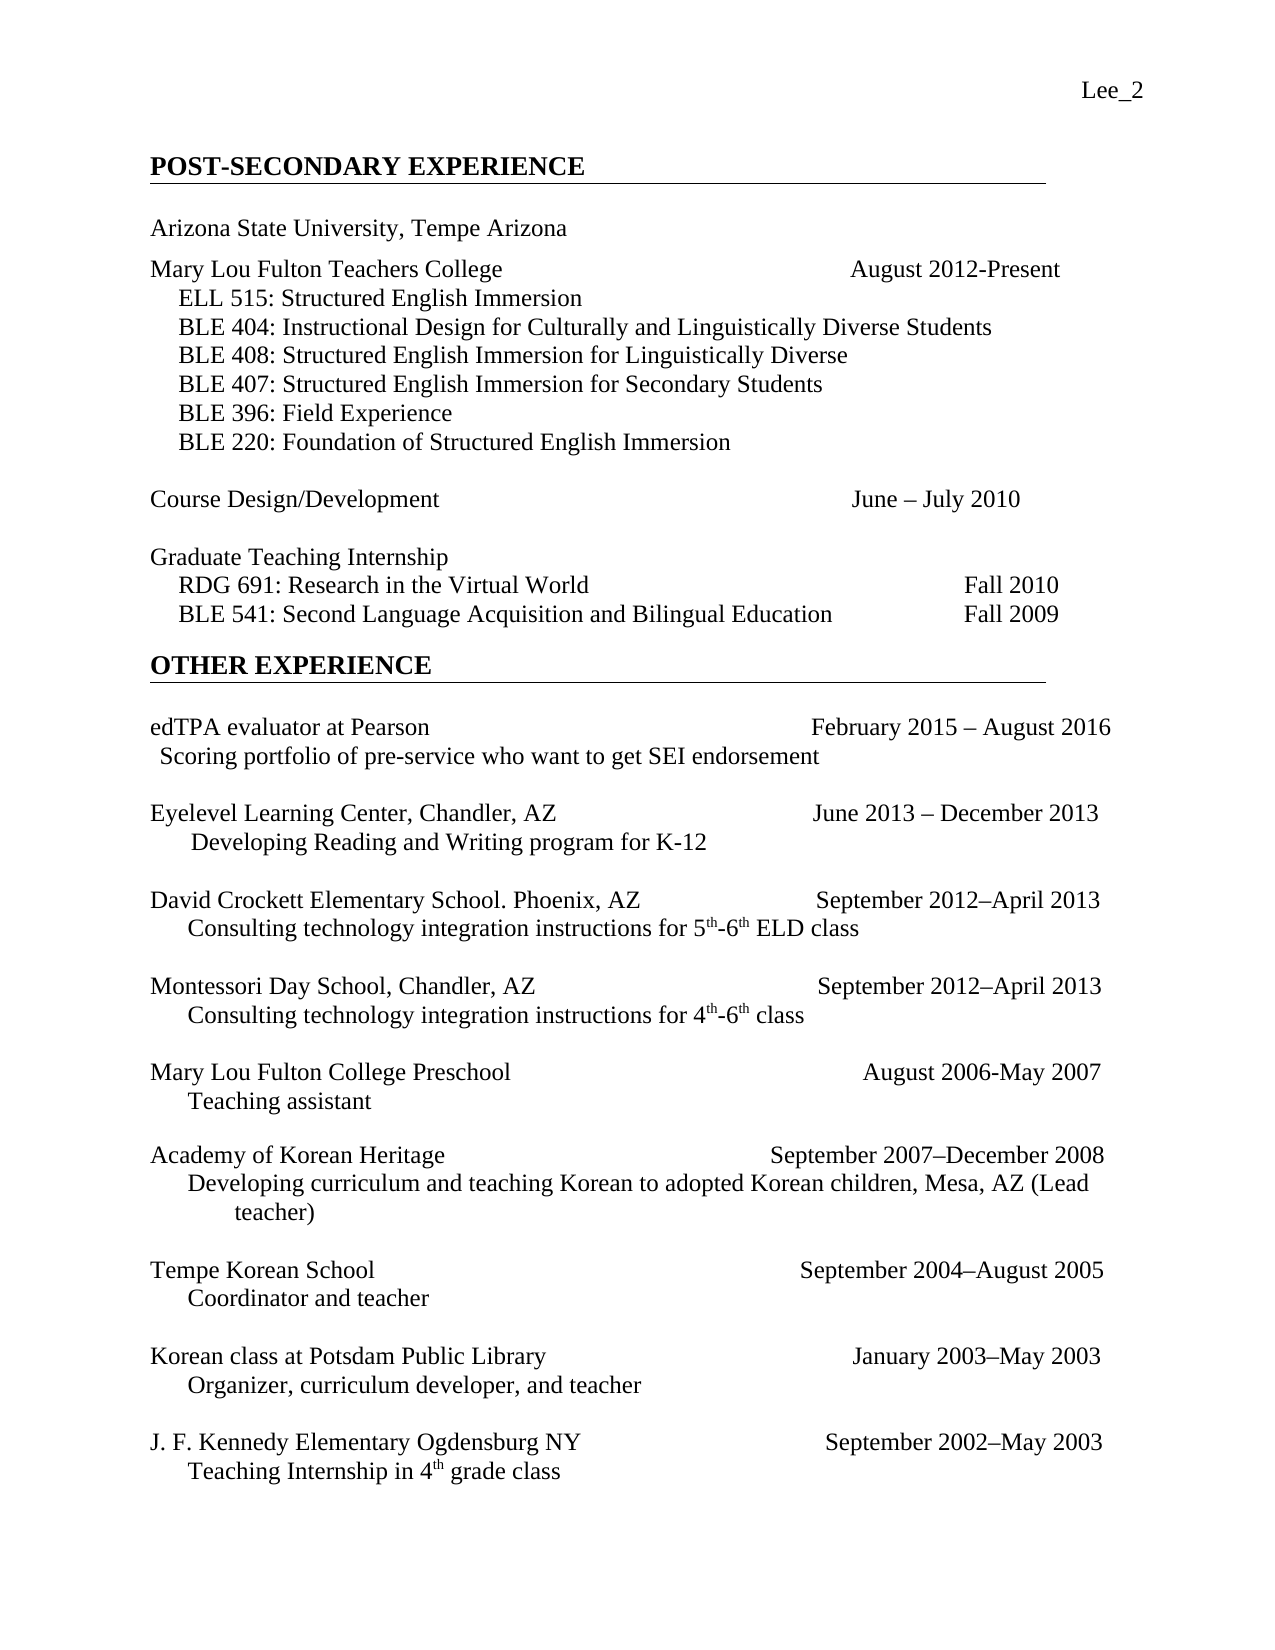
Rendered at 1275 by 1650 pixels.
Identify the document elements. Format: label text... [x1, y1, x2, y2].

text POST-SECONDARY EXPERIENCE [150, 149, 1046, 183]
text ELL 515: Structured English Immersion [178, 283, 1144, 312]
text Eyelevel Learning Center, Chandler, AZ June 2013 – December 2013 [150, 798, 1144, 827]
text Coordinator and teacher [150, 1283, 1144, 1312]
text BLE 408: Structured English Immersion for Linguistically Diverse [178, 341, 1144, 369]
text Mary Lou Fulton Teachers College August 2012-Present [150, 254, 1144, 283]
text edTPA evaluator at Pearson February 2015 – August 2016 [150, 712, 1144, 741]
text Academy of Korean Heritage September 2007–December 2008 [150, 1140, 1144, 1168]
text OTHER EXPERIENCE [150, 649, 1046, 682]
text Montessori Day School, Chandler, AZ September 2012–April 2013 [150, 971, 1144, 1000]
text David Crockett Elementary School. Phoenix, AZ September 2012–April 2013 [150, 885, 1144, 913]
text Organizer, curriculum developer, and teacher [150, 1370, 1144, 1398]
text BLE 220: Foundation of Structured English Immersion [178, 427, 1144, 456]
text Graduate Teaching Internship [150, 542, 1144, 571]
text Teaching Internship in 4th grade class [150, 1456, 1144, 1485]
text Scoring portfolio of pre-service who want to get SEI endorsement [150, 741, 1144, 770]
text Course Design/Development June – July 2010 [150, 484, 1144, 513]
text Teaching assistant [150, 1086, 1144, 1115]
text Korean class at Potsdam Public Library January 2003–May 2003 [150, 1341, 1144, 1370]
text RDG 691: Research in the Virtual World Fall 2010 [178, 571, 1144, 599]
text BLE 407: Structured English Immersion for Secondary Students [178, 369, 1144, 398]
text BLE 396: Field Experience [178, 398, 1144, 427]
text Consulting technology integration instructions for 4th-6th class [150, 1000, 1144, 1028]
text BLE 541: Second Language Acquisition and Bilingual Education Fall 2009 [178, 599, 1144, 628]
text Developing Reading and Writing program for K-12 [150, 827, 1144, 856]
text Developing curriculum and teaching Korean to adopted Korean children, Mesa, AZ (Lead teacher) [150, 1168, 1144, 1226]
text Tempe Korean School September 2004–August 2005 [150, 1255, 1144, 1283]
text Consulting technology integration instructions for 5th-6th ELD class [150, 913, 1144, 942]
text BLE 404: Instructional Design for Culturally and Linguistically Diverse Students [178, 312, 1144, 341]
text Mary Lou Fulton College Preschool August 2006-May 2007 [150, 1057, 1144, 1086]
text J. F. Kennedy Elementary Ogdensburg NY September 2002–May 2003 [150, 1427, 1144, 1456]
text Arizona State University, Tempe Arizona [150, 213, 1144, 242]
